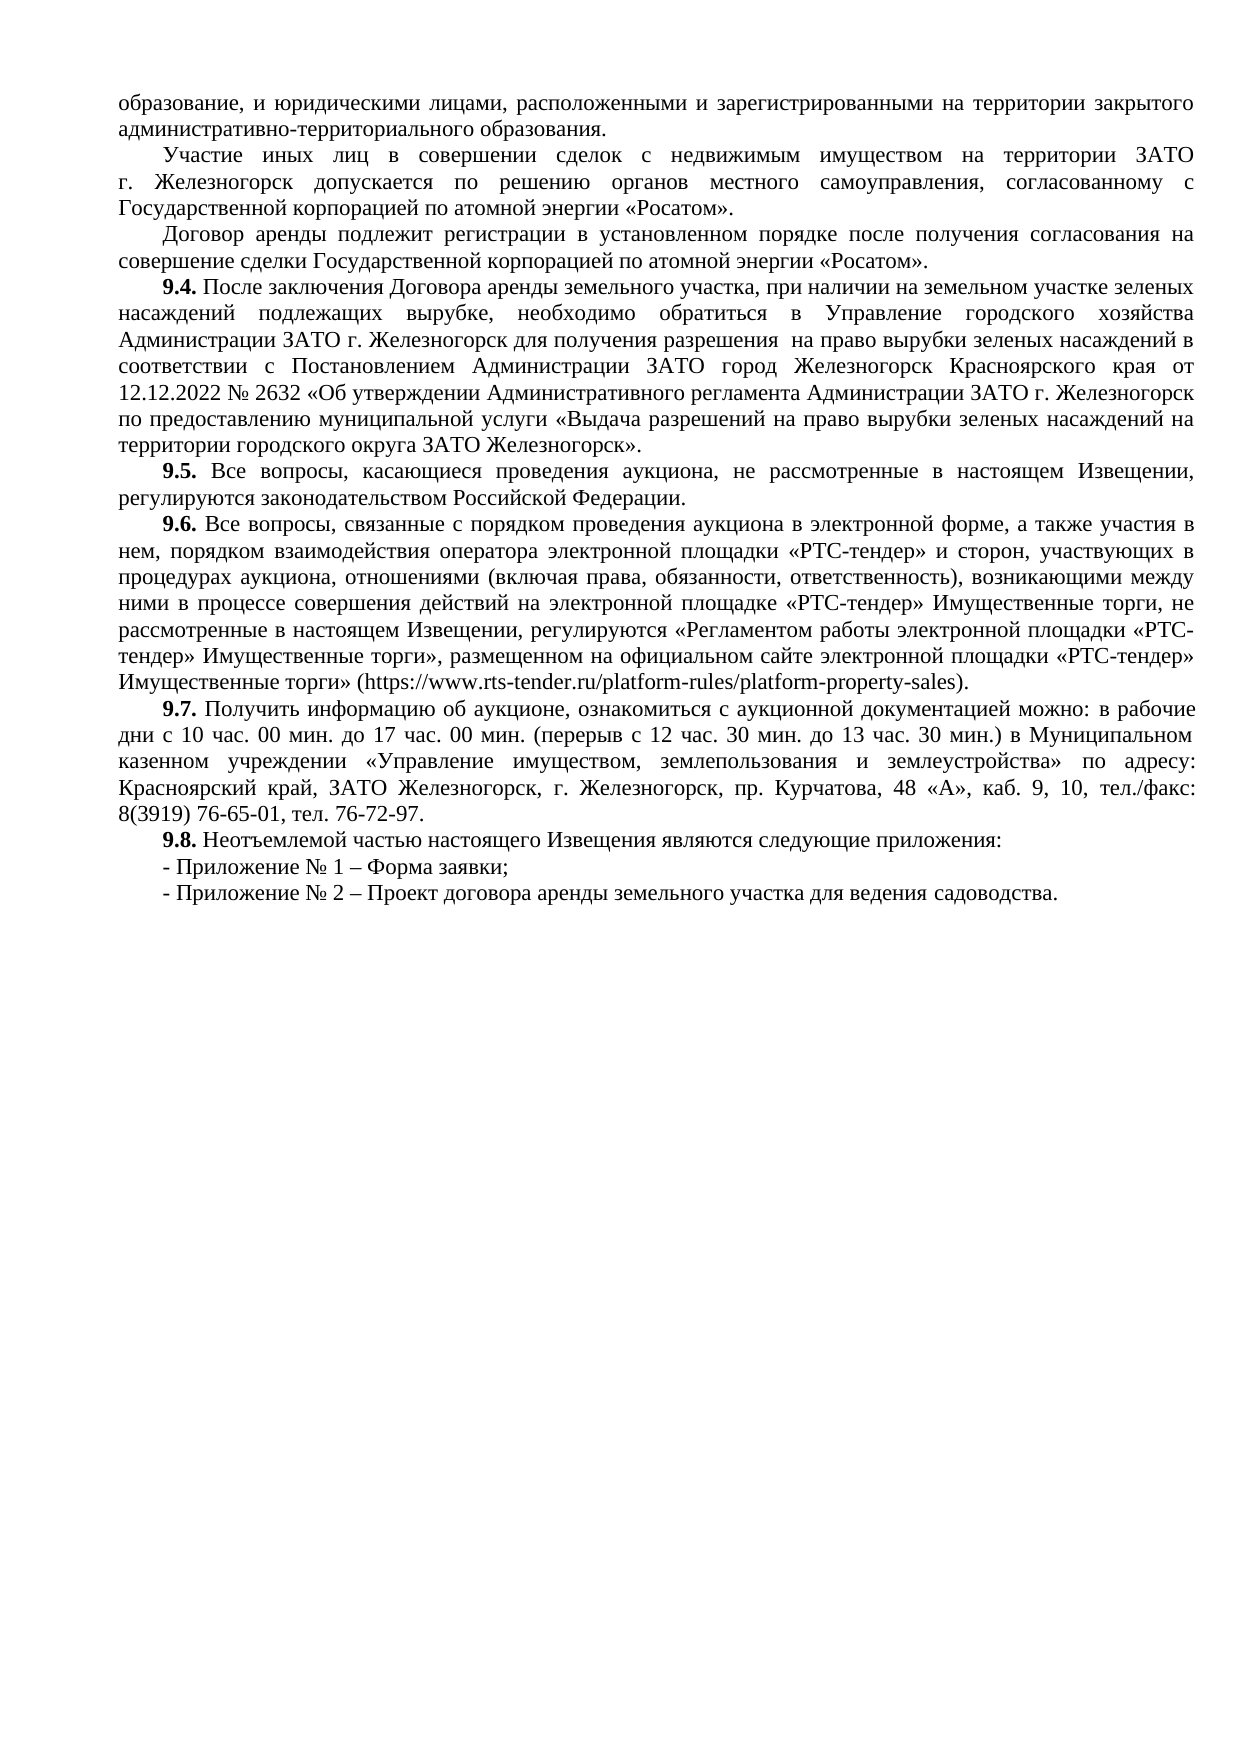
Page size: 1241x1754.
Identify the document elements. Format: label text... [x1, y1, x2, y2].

text 9.6. Все вопросы, связанные с порядком проведения аукциона в электронной форме, а также участия в нем, порядком взаимодействия оператора электронной площадки «РТС-тендер» и сторон, участвующих в процедурах аукциона, отношениями (включая права, обязанности, ответственность), возникающими между ними в процессе совершения действий на электронной площадке «РТС-тендер» Имущественные торги, не рассмотренные в настоящем Извещении, регулируются «Регламентом работы электронной площадки «РТС-тендер» Имущественные торги», размещенном на официальном сайте электронной площадки «РТС-тендер» Имущественные торги» (https://www.rts-tender.ru/platform-rules/platform-property-sales). [118, 510, 1196, 695]
text - Приложение № 2 – Проект договора аренды земельного участка для ведения садоводства. [118, 879, 1196, 906]
text - Приложение № 1 – Форма заявки; [118, 853, 1196, 879]
text 9.4. После заключения Договора аренды земельного участка, при наличии на земельном участке зеленых насаждений подлежащих вырубке, необходимо обратиться в Управление городского хозяйства Администрации ЗАТО г. Железногорск для получения разрешения на право вырубки зеленых насаждений в соответствии с Постановлением Администрации ЗАТО город Железногорск Красноярского края от 12.12.2022 № 2632 «Об утверждении Административного регламента Администрации ЗАТО г. Железногорск по предоставлению муниципальной услуги «Выдача разрешений на право вырубки зеленых насаждений на территории городского округа ЗАТО Железногорск». [118, 273, 1196, 458]
text Договор аренды подлежит регистрации в установленном порядке после получения согласования на совершение сделки Государственной корпорацией по атомной энергии «Росатом». [118, 220, 1196, 273]
text Участие иных лиц в совершении сделок с недвижимым имуществом на территории ЗАТО г. Железногорск допускается по решению органов местного самоуправления, согласованному с Государственной корпорацией по атомной энергии «Росатом». [118, 141, 1196, 220]
text 9.8. Неотъемлемой частью настоящего Извещения являются следующие приложения: [118, 827, 1196, 853]
text 9.5. Все вопросы, касающиеся проведения аукциона, не рассмотренные в настоящем Извещении, регулируются законодательством Российской Федерации. [118, 458, 1196, 510]
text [118, 89, 1196, 141]
text 9.7. Получить информацию об аукционе, ознакомиться с аукционной документацией можно: в рабочие дни с 10 час. 00 мин. до 17 час. 00 мин. (перерыв с 12 час. 30 мин. до 13 час. 30 мин.) в Муниципальном казенном учреждении «Управление имуществом, землепользования и землеустройства» по адресу: Красноярский край, ЗАТО Железногорск, г. Железногорск, пр. Курчатова, 48 «А», каб. 9, 10, тел./факс: 8(3919) 76-65-01, тел. 76-72-97. [118, 695, 1196, 827]
